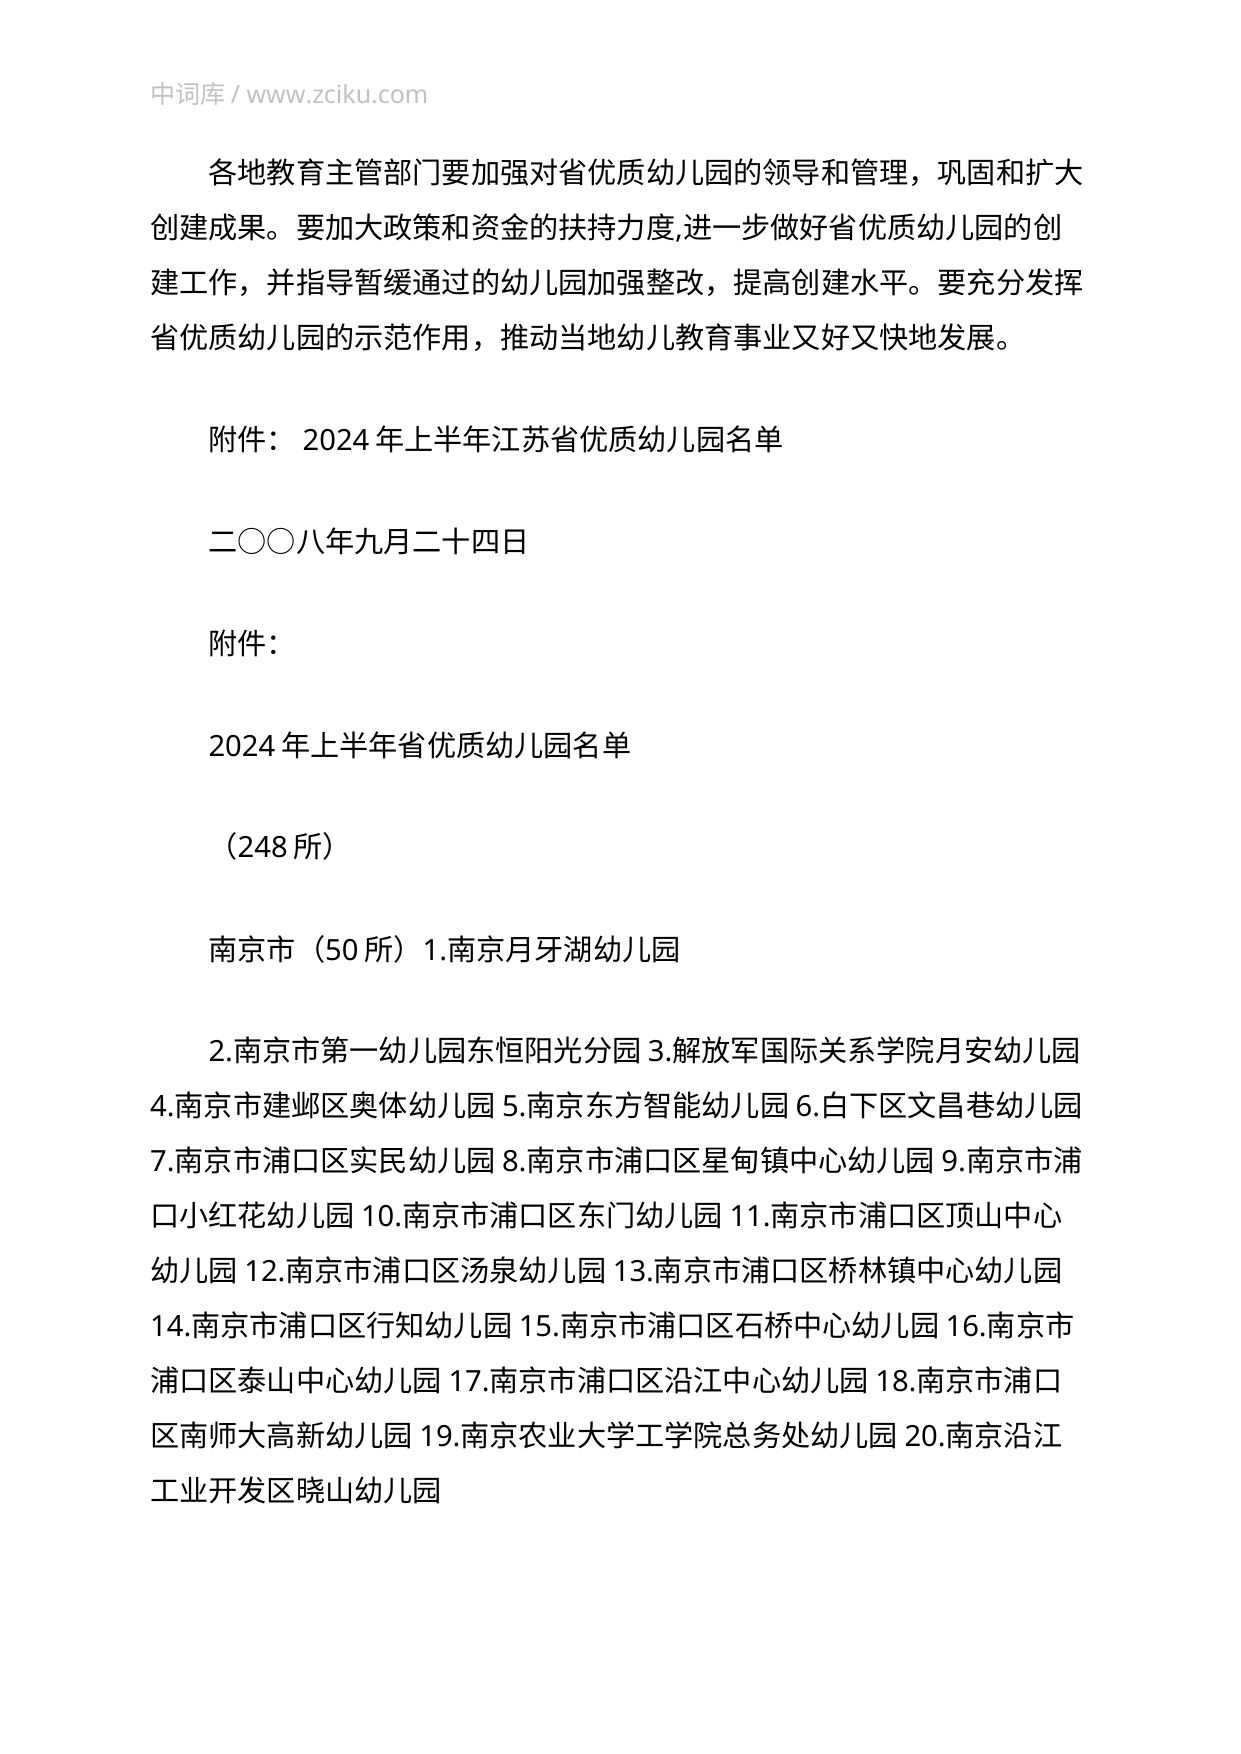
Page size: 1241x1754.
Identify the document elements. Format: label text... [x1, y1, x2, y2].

text 2024年上半年省优质幼儿园名单 [150, 722, 1090, 764]
text 南京市（50所）1.南京月牙湖幼儿园 [150, 926, 1090, 968]
text （248所） [150, 824, 1090, 866]
text 附件： [150, 620, 1090, 663]
text 2.南京市第一幼儿园东恒阳光分园 3.解放军国际关系学院月安幼儿园 4.南京市建邺区奥体幼儿园 5.南京东方智能幼儿园 6.白下区文昌巷幼儿园 7.南京市浦口区实民幼儿园 8.南京市浦口区星甸镇中心幼儿园 9.南京市浦口小红花幼儿园 10.南京市浦口区东门幼儿园 11.南京市浦口区顶山中心幼儿园 12.南京市浦口区汤泉幼儿园 13.南京市浦口区桥林镇中心幼儿园 14.南京市浦口区行知幼儿园 15.南京市浦口区石桥中心幼儿园 16.南京市浦口区泰山中心幼儿园 17.南京市浦口区沿江中心幼儿园 18.南京市浦口区南师大高新幼儿园 19.南京农业大学工学院总务处幼儿园 20.南京沿江工业开发区晓山幼儿园 [150, 1028, 1090, 1510]
text 各地教育主管部门要加强对省优质幼儿园的领导和管理，巩固和扩大创建成果。要加大政策和资金的扶持力度,进一步做好省优质幼儿园的创建工作，并指导暂缓通过的幼儿园加强整改，提高创建水平。要充分发挥省优质幼儿园的示范作用，推动当地幼儿教育事业又好又快地发展。 [150, 150, 1090, 357]
text 附件： 2024年上半年江苏省优质幼儿园名单 [150, 417, 1090, 459]
text 二○○八年九月二十四日 [150, 518, 1090, 561]
